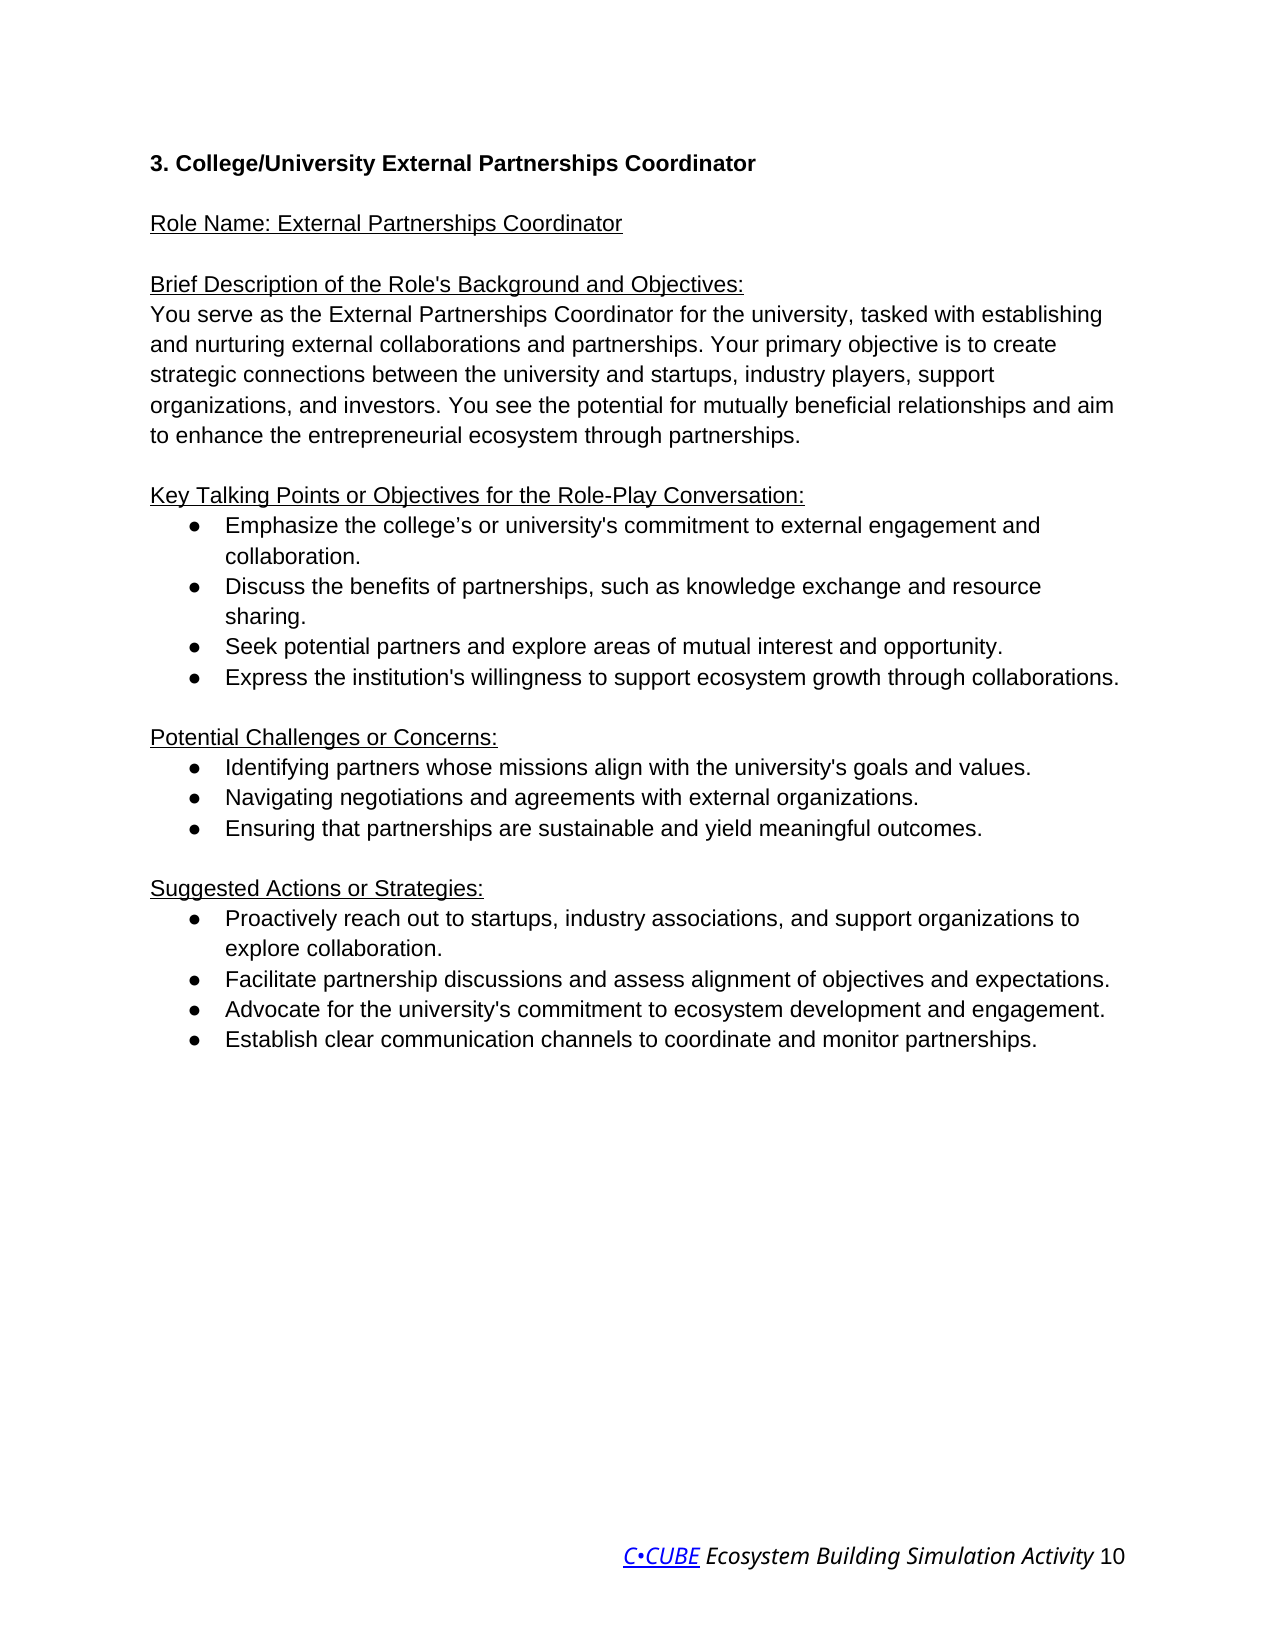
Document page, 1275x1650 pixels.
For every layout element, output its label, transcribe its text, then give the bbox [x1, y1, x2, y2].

text You serve as the External Partnerships Coordinator for the university, tasked with establishing and nurturing external collaborations and partnerships. Your primary objective is to create strategic connections between the university and startups, industry players, support organizations, and investors. You see the potential for mutually beneficial relationships and aim to enhance the entrepreneurial ecosystem through partnerships. [150, 301, 1125, 448]
list Facilitate partnership discussions and assess alignment of objectives and expectations. [187, 966, 1125, 992]
text Role Name: External Partnerships Coordinator [150, 210, 1125, 237]
list Navigating negotiations and agreements with external organizations. [187, 784, 1125, 811]
text Brief Description of the Role's Background and Objectives: [150, 271, 1125, 297]
list Ensuring that partnerships are sustainable and yield meaningful outcomes. [187, 814, 1125, 841]
list Advocate for the university's commitment to ecosystem development and engagement. [187, 996, 1125, 1022]
text Suggested Actions or Strategies: [150, 875, 1125, 901]
list Seek potential partners and explore areas of mutual interest and opportunity. [187, 633, 1125, 660]
list Identifying partners whose missions align with the university's goals and values. [187, 754, 1125, 781]
list Discuss the benefits of partnerships, such as knowledge exchange and resource sharing. [187, 573, 1125, 629]
list Emphasize the college’s or university's commitment to external engagement and collaboration. [187, 512, 1125, 569]
text Key Talking Points or Objectives for the Role-Play Conversation: [150, 482, 1125, 509]
text 3. College/University External Partnerships Coordinator [150, 150, 1125, 176]
list Establish clear communication channels to coordinate and monitor partnerships. [187, 1026, 1125, 1052]
list Proactively reach out to startups, industry associations, and support organizations to explore collaboration. [187, 905, 1125, 962]
list Express the institution's willingness to support ecosystem growth through collaborations. [187, 663, 1125, 690]
text Potential Challenges or Concerns: [150, 724, 1125, 750]
